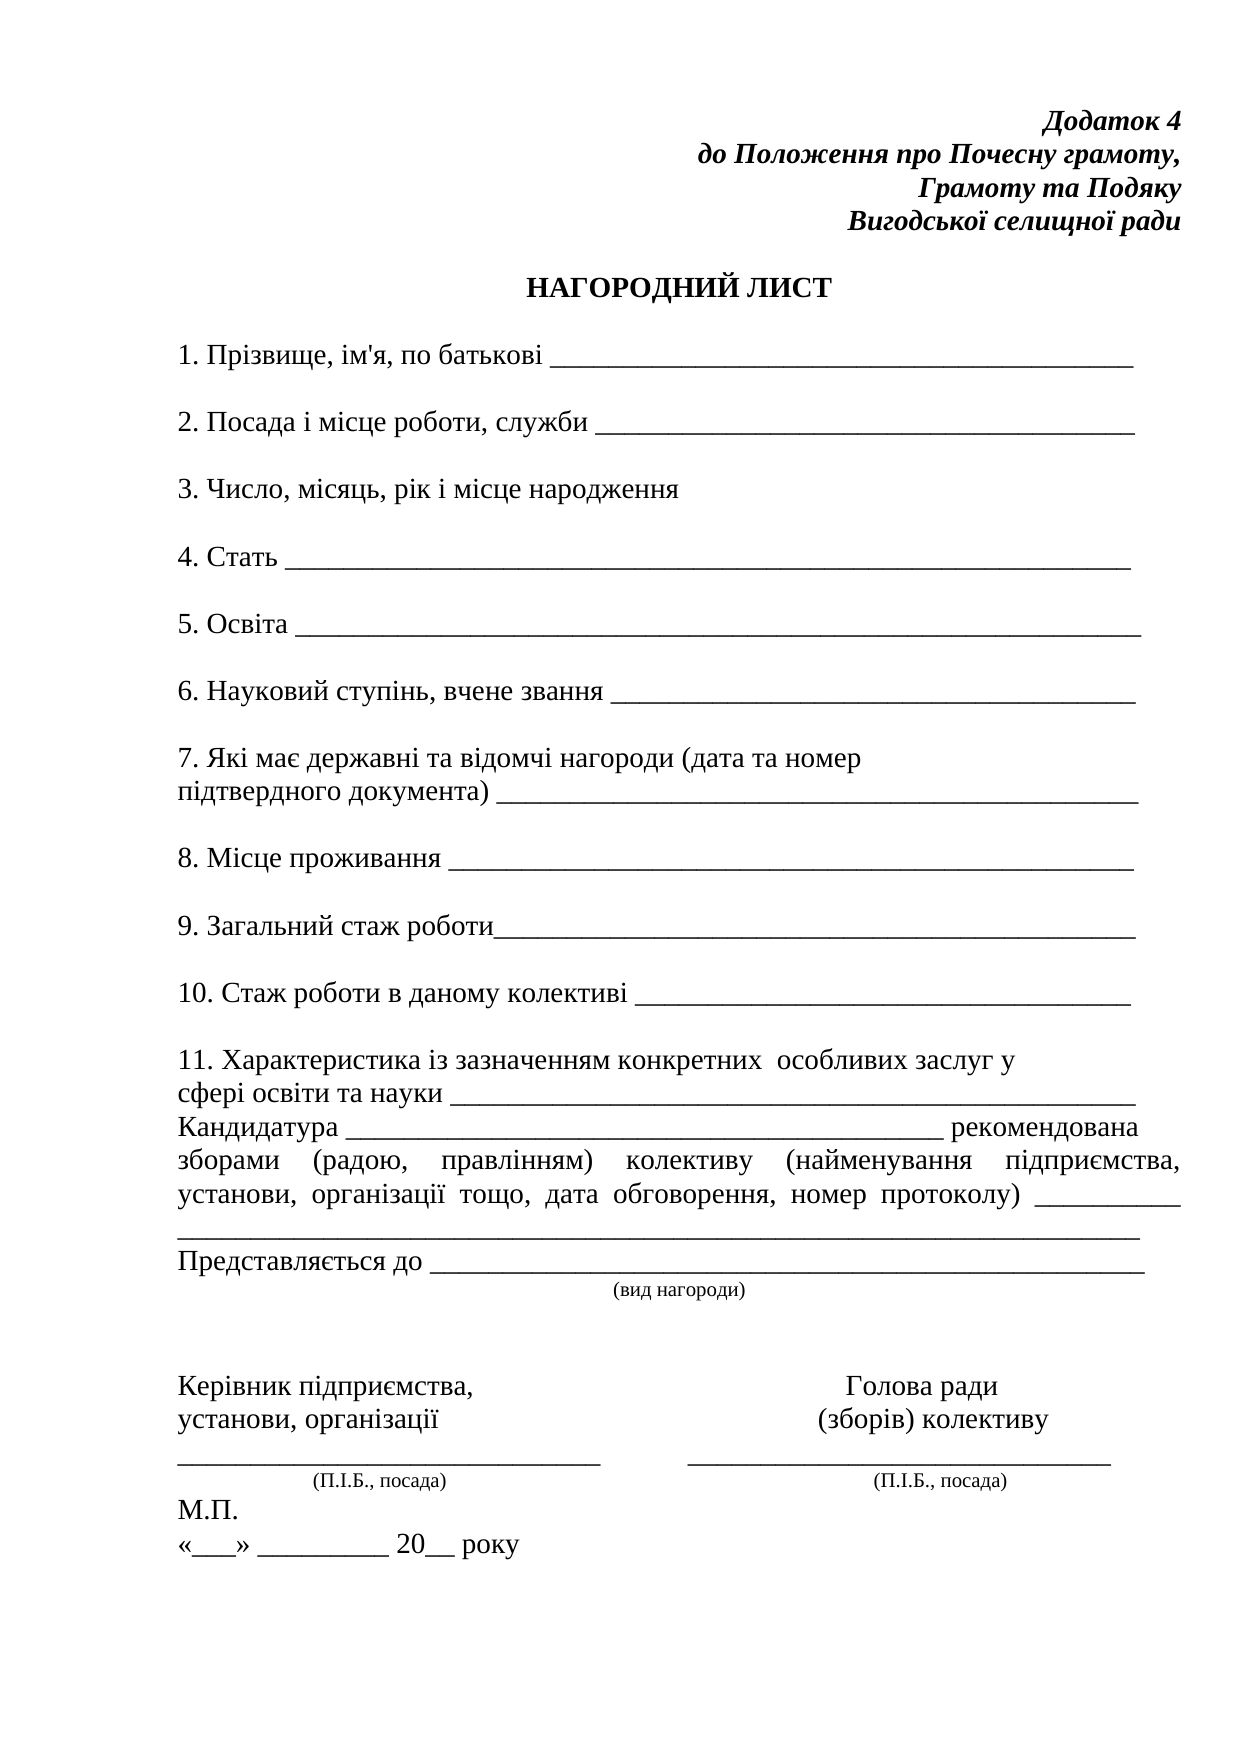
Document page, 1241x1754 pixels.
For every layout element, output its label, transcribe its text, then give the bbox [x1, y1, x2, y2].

text 3. Число, місяць, рік і місце народження [177, 472, 1181, 505]
text 8. Місце проживання _______________________________________________ [177, 841, 1181, 874]
text 2. Посада і місце роботи, служби _____________________________________ [177, 404, 1181, 438]
text 6. Науковий ступінь, вчене звання ____________________________________ [177, 673, 1181, 706]
text зборами (радою, правлінням) колективу (найменування підприємства, установи, організації тощо, дата обговорення, номер протоколу) __________ __________________________________________________________________ [177, 1142, 1181, 1243]
text Представляється до _________________________________________________ [177, 1243, 1181, 1277]
text Керівник підприємства, Голова ради [177, 1368, 1181, 1401]
text 1. Прізвище, ім'я, по батькові ________________________________________ [177, 337, 1181, 371]
text 10. Стаж роботи в даному колективі __________________________________ [177, 975, 1181, 1008]
text 9. Загальний стаж роботи____________________________________________ [177, 908, 1181, 941]
text Кандидатура _________________________________________ рекомендована [177, 1109, 1181, 1142]
text 5. Освіта __________________________________________________________ [177, 606, 1181, 639]
text підтвердного документа) ____________________________________________ [177, 773, 1181, 807]
text 7. Які має державні та відомчі нагороди (дата та номер [177, 740, 1181, 773]
text до Положення про Почесну грамоту, Грамоту та Подяку [694, 136, 1181, 203]
text _____________________________ _____________________________ [177, 1435, 1181, 1468]
text М.П. [177, 1492, 1181, 1526]
text установи, організації (зборів) колективу [177, 1401, 1181, 1435]
text 11. Характеристика із зазначенням конкретних особливих заслуг у [177, 1042, 1181, 1075]
text (П.І.Б., посада) (П.І.Б., посада) [177, 1468, 1181, 1492]
text (вид нагороди) [177, 1277, 1181, 1301]
text 4. Стать __________________________________________________________ [177, 539, 1181, 572]
text сфері освіти та науки _______________________________________________ [177, 1075, 1181, 1109]
text «___» _________ 20__ року [177, 1526, 1181, 1559]
text Додаток 4 [694, 103, 1181, 136]
text НАГОРОДНИЙ ЛИСТ [177, 270, 1181, 304]
text Вигодської селищної ради [694, 203, 1181, 237]
